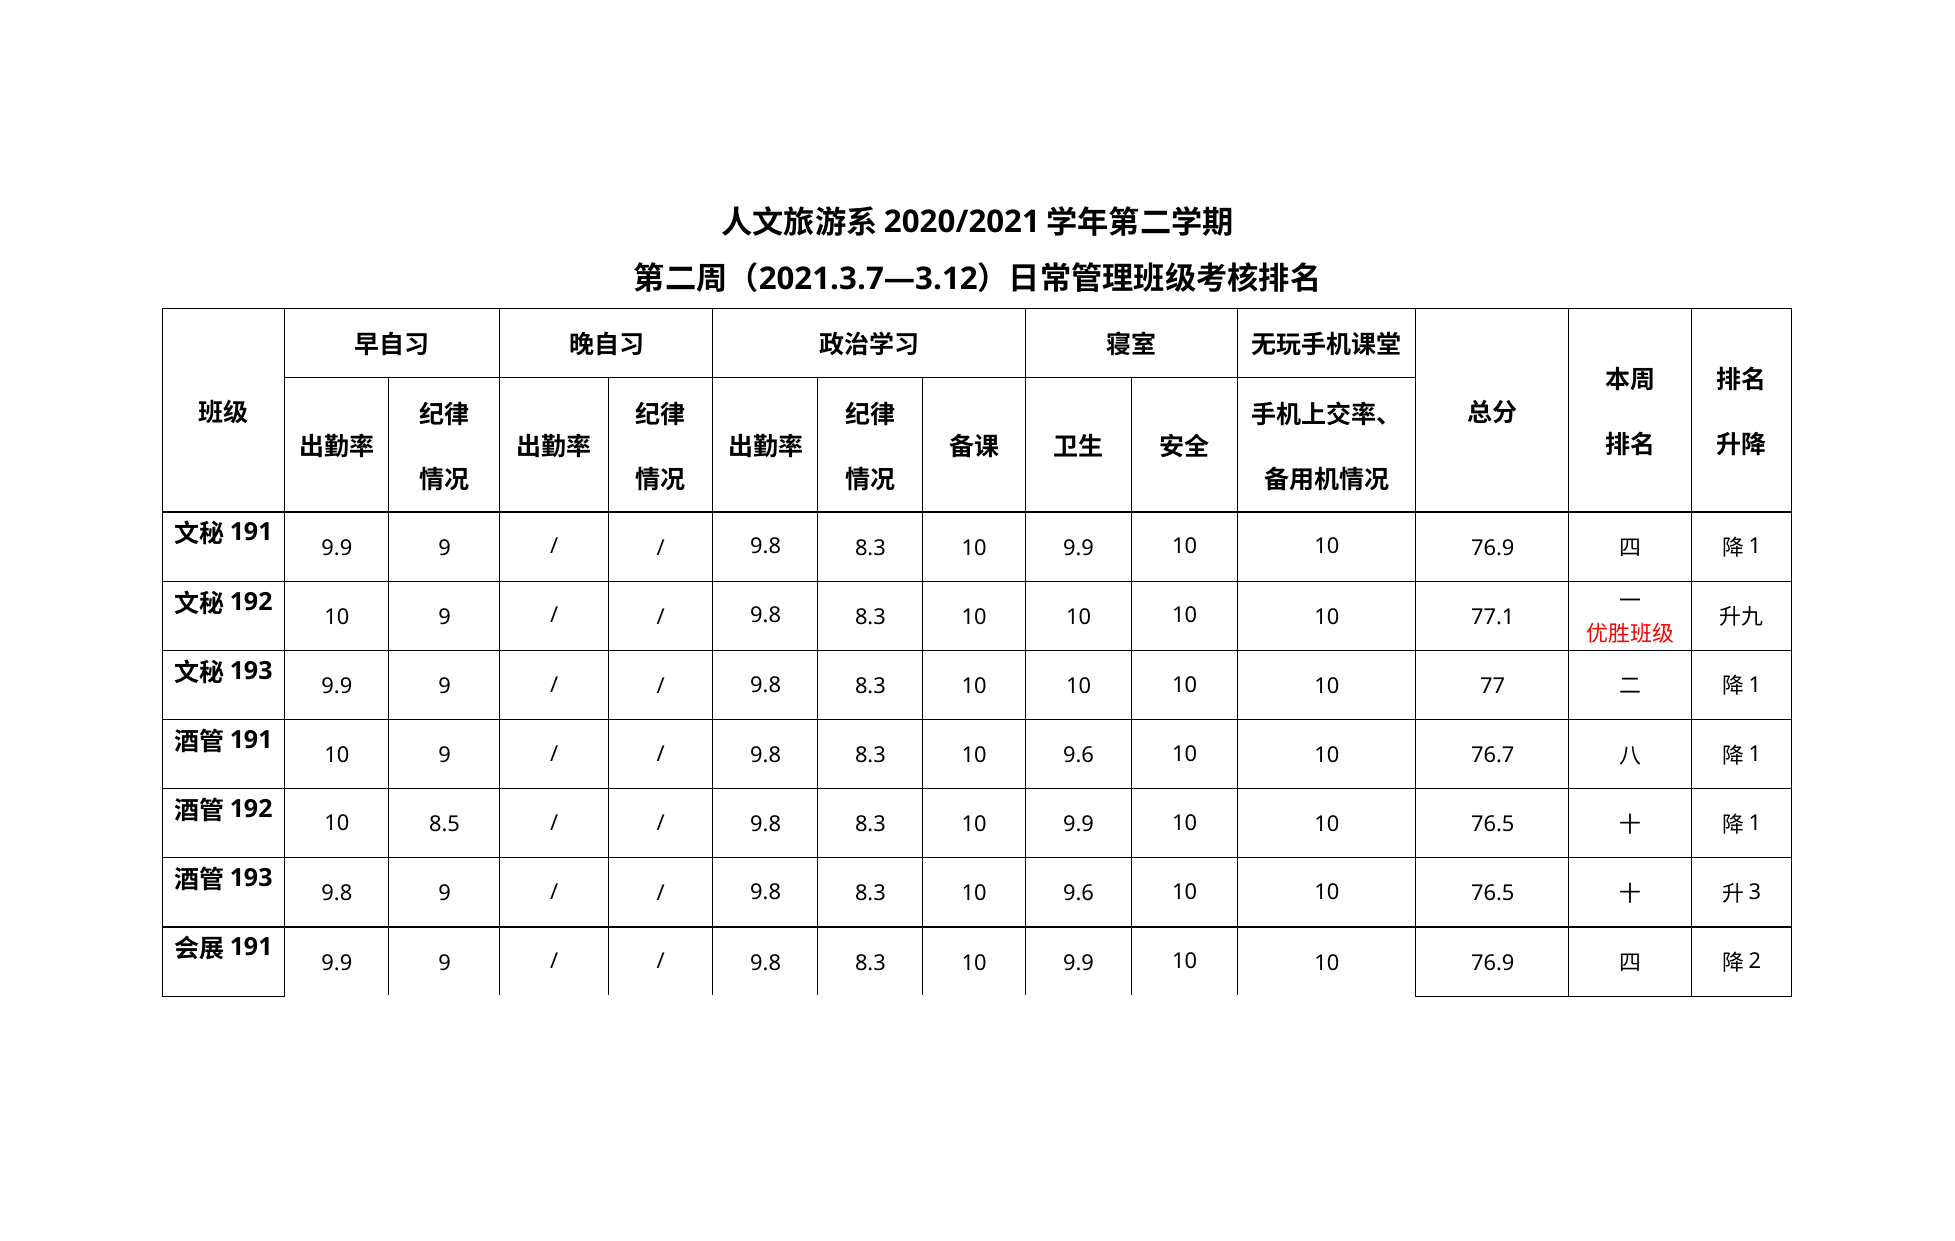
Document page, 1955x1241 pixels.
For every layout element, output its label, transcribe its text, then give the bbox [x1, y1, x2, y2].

table_cell 卫生 [1026, 378, 1131, 511]
table_cell 出勤率 [500, 378, 608, 511]
table_cell 77 [1416, 651, 1568, 719]
table_cell / [609, 651, 712, 719]
table_header 寝室 [1026, 309, 1237, 377]
table_header 无玩手机课堂 [1238, 309, 1415, 377]
table_cell 10 [1238, 928, 1415, 996]
table_cell 十 [1569, 858, 1691, 926]
table_cell / [609, 858, 712, 926]
table_cell 酒管191 [163, 720, 284, 788]
table_cell 8.3 [818, 582, 922, 650]
table_cell 10 [923, 789, 1025, 857]
table_cell 纪律 情况 [389, 378, 499, 511]
table_header 早自习 [285, 309, 499, 377]
table_header 晚自习 [500, 309, 712, 377]
table_cell 降1 [1692, 651, 1791, 719]
table_cell 纪律 情况 [609, 378, 712, 511]
table_cell 文秘192 [163, 582, 284, 650]
table_cell 降2 [1692, 928, 1791, 996]
text 第二周（2021.3.7—3.12）日常管理班级考核排名 [150, 243, 1805, 308]
table_cell 10 [1132, 582, 1237, 650]
table_cell 10 [285, 582, 388, 650]
table_cell 9.8 [713, 720, 817, 788]
table_cell 9.9 [1026, 513, 1131, 581]
table_cell 9 [389, 513, 499, 581]
table_cell 八 [1569, 720, 1691, 788]
table_cell 酒管193 [163, 858, 284, 926]
table_cell / [500, 651, 608, 719]
table_cell 10 [923, 651, 1025, 719]
table_cell 10 [1131, 928, 1237, 996]
table_cell / [500, 513, 608, 581]
table_header 本周 排名 [1569, 309, 1691, 511]
table_cell 会展191 [163, 928, 284, 996]
table_header 政治学习 [713, 309, 1025, 377]
table_cell 9.8 [713, 651, 817, 719]
table_cell 9.6 [1026, 858, 1131, 926]
table_cell 10 [1132, 513, 1237, 581]
table_cell / [500, 720, 608, 788]
table_header 总分 [1416, 309, 1568, 511]
table_cell 10 [1238, 582, 1415, 650]
table_cell 酒管192 [163, 789, 284, 857]
table_cell 8.5 [389, 789, 499, 857]
table_cell 9 [389, 582, 499, 650]
table_cell 9.8 [713, 928, 818, 996]
table_cell / [609, 513, 712, 581]
table_cell / [608, 928, 713, 996]
table_cell 10 [923, 513, 1025, 581]
table_cell 76.5 [1416, 789, 1568, 857]
table_cell 10 [923, 858, 1025, 926]
table_cell 一 优胜班级 [1569, 582, 1691, 650]
table_cell 10 [923, 928, 1025, 996]
table_cell 手机上交率、 备用机情况 [1238, 378, 1415, 511]
table_cell 10 [285, 720, 388, 788]
table_cell 出勤率 [285, 378, 388, 511]
table_cell 升九 [1692, 582, 1791, 650]
table_cell 10 [923, 582, 1025, 650]
table_cell 9.8 [713, 789, 817, 857]
table_cell 8.3 [818, 720, 922, 788]
table_cell 降1 [1692, 720, 1791, 788]
table_cell 10 [1026, 651, 1131, 719]
table_cell 备课 [923, 378, 1025, 511]
table_cell 9.9 [285, 928, 389, 996]
table_cell 10 [923, 720, 1025, 788]
table_cell / [500, 582, 608, 650]
table_cell 安全 [1132, 378, 1237, 511]
table_cell 10 [1238, 651, 1415, 719]
table_cell 四 [1569, 513, 1691, 581]
table_cell 76.7 [1416, 720, 1568, 788]
table_cell 8.3 [818, 651, 922, 719]
table_cell 10 [1238, 789, 1415, 857]
table_cell 76.9 [1416, 928, 1568, 996]
table_cell / [609, 789, 712, 857]
table_cell 9.9 [1025, 928, 1131, 996]
table_cell 9 [389, 928, 500, 996]
table_cell 10 [1238, 720, 1415, 788]
table_cell 10 [1132, 720, 1237, 788]
table_cell 出勤率 [713, 378, 817, 511]
table_cell / [609, 582, 712, 650]
table_cell / [500, 789, 608, 857]
table_cell 升3 [1692, 858, 1791, 926]
table_cell 文秘193 [163, 651, 284, 719]
table_cell / [500, 858, 608, 926]
table_cell 76.9 [1416, 513, 1568, 581]
table_cell 四 [1569, 928, 1691, 996]
table_cell 76.5 [1416, 858, 1568, 926]
table_cell 8.3 [818, 513, 922, 581]
table_cell 9.9 [285, 651, 388, 719]
table_cell 9.8 [285, 858, 388, 926]
table_cell 十 [1569, 789, 1691, 857]
table_cell 9.6 [1026, 720, 1131, 788]
table_cell 9.9 [1026, 789, 1131, 857]
table_cell 10 [1238, 513, 1415, 581]
table_cell 纪律 情况 [818, 378, 922, 511]
table_cell 降1 [1692, 513, 1791, 581]
table_cell 10 [1132, 651, 1237, 719]
table_header 排名 升降 [1692, 309, 1791, 511]
table_cell / [500, 928, 608, 996]
text 人文旅游系2020/2021学年第二学期 [150, 198, 1805, 243]
table_cell 10 [1132, 789, 1237, 857]
table_cell 8.3 [818, 789, 922, 857]
table_cell 9.8 [713, 582, 817, 650]
table_cell 10 [285, 789, 388, 857]
table_header 班级 [163, 309, 284, 511]
table_cell 8.3 [818, 858, 922, 926]
table_cell 9.9 [285, 513, 388, 581]
table_cell 9 [389, 651, 499, 719]
table_cell 二 [1569, 651, 1691, 719]
table_cell / [609, 720, 712, 788]
table_cell 9.8 [713, 513, 817, 581]
table_cell 9 [389, 858, 499, 926]
table_cell 降1 [1692, 789, 1791, 857]
table_cell 10 [1132, 858, 1237, 926]
table_cell 8.3 [818, 928, 922, 996]
table_cell 77.1 [1416, 582, 1568, 650]
table_cell 10 [1238, 858, 1415, 926]
table_cell 9 [389, 720, 499, 788]
table_cell 文秘191 [163, 513, 284, 581]
table_cell 10 [1026, 582, 1131, 650]
table_cell 9.8 [713, 858, 817, 926]
